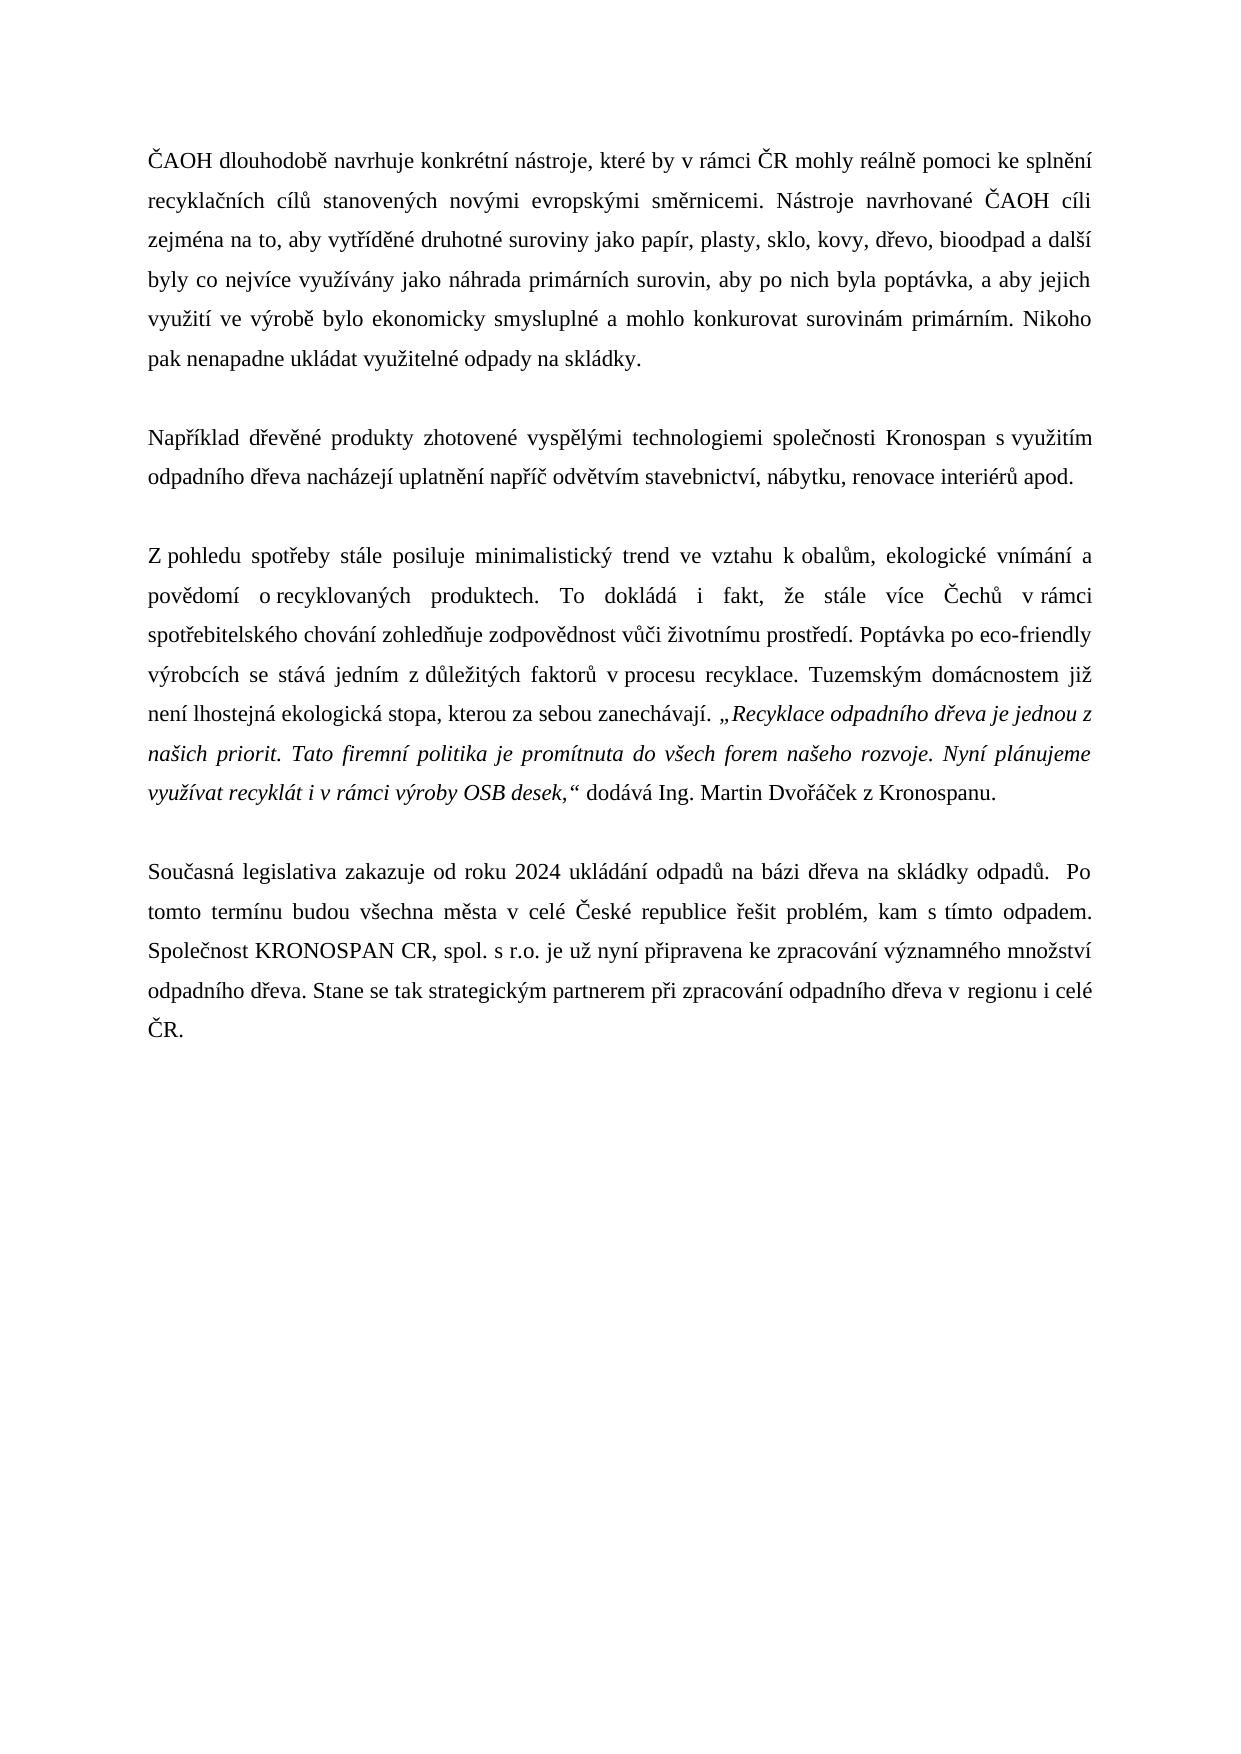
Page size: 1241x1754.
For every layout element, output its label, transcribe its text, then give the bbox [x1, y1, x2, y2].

text Například dřevěné produkty zhotovené vyspělými technologiemi společnosti Kronospan s využitím odpadního dřeva nacházejí uplatnění napříč odvětvím stavebnictví, nábytku, renovace interiérů apod. [148, 424, 1093, 490]
text ČAOH dlouhodobě navrhuje konkrétní nástroje, které by v rámci ČR mohly reálně pomoci ke splnění recyklačních cílů stanovených novými evropskými směrnicemi. Nástroje navrhované ČAOH cíli zejména na to, aby vytříděné druhotné suroviny jako papír, plasty, sklo, kovy, dřevo, bioodpad a další byly co nejvíce využívány jako náhrada primárních surovin, aby po nich byla poptávka, a aby jejich využití ve výrobě bylo ekonomicky smysluplné a mohlo konkurovat surovinám primárním. Nikoho pak nenapadne ukládat využitelné odpady na skládky. [148, 148, 1093, 371]
text Z pohledu spotřeby stále posiluje minimalistický trend ve vztahu k obalům, ekologické vnímání a povědomí o recyklovaných produktech. To dokládá i fakt, že stále více Čechů v rámci spotřebitelského chování zohledňuje zodpovědnost vůči životnímu prostředí. Poptávka po eco-friendly výrobcích se stává jedním z důležitých faktorů v procesu recyklace. Tuzemským domácnostem již není lhostejná ekologická stopa, kterou za sebou zanechávají. „Recyklace odpadního dřeva je jednou z našich priorit. Tato firemní politika je promítnuta do všech forem našeho rozvoje. Nyní plánujeme využívat recyklát i v rámci výroby OSB desek,“ dodává Ing. Martin Dvořáček z Kronospanu. [148, 542, 1093, 806]
text Současná legislativa zakazuje od roku 2024 ukládání odpadů na bázi dřeva na skládky odpadů. Po tomto termínu budou všechna města v celé České republice řešit problém, kam s tímto odpadem. Společnost KRONOSPAN CR, spol. s r.o. je už nyní připravena ke zpracování významného množství odpadního dřeva. Stane se tak strategickým partnerem při zpracování odpadního dřeva v regionu i celé ČR. [148, 858, 1093, 1042]
